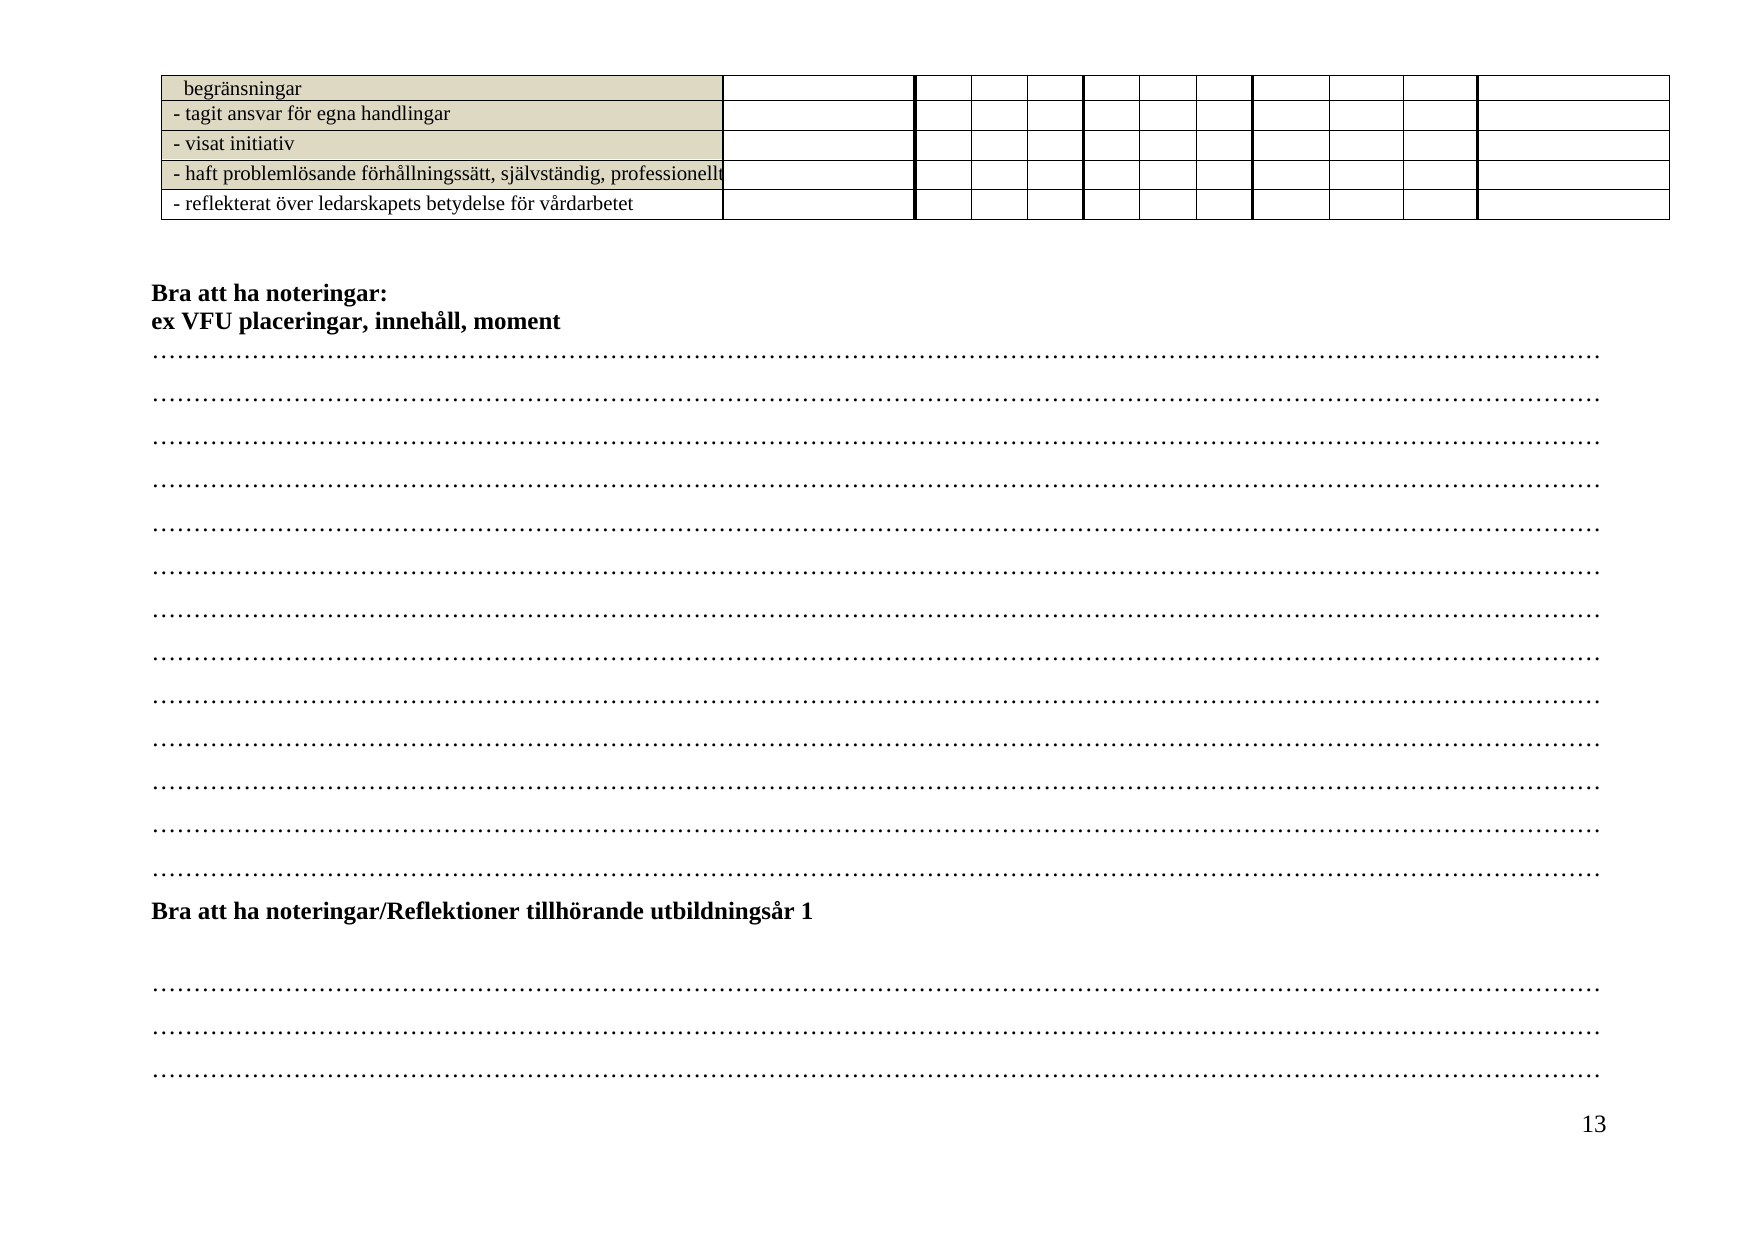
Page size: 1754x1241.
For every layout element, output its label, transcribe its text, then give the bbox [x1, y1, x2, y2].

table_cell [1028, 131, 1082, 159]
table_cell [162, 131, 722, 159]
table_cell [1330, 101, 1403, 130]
text ………………………………………………………………………………………………………………………………………………………… [151, 680, 1606, 709]
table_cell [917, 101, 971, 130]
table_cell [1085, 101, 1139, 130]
text ………………………………………………………………………………………………………………………………………………………… [151, 766, 1606, 795]
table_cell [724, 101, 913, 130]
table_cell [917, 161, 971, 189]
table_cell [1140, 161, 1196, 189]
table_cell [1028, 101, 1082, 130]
text Bra att ha noteringar/Reflektioner tillhörande utbildningsår 1 [151, 896, 1606, 924]
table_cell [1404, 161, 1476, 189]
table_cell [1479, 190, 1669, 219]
text Bra att ha noteringar: [151, 278, 1606, 306]
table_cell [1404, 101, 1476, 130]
text ………………………………………………………………………………………………………………………………………………………… [151, 723, 1606, 752]
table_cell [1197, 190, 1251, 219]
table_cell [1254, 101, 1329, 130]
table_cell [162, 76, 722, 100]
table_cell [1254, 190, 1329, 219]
text ………………………………………………………………………………………………………………………………………………………… [151, 594, 1606, 623]
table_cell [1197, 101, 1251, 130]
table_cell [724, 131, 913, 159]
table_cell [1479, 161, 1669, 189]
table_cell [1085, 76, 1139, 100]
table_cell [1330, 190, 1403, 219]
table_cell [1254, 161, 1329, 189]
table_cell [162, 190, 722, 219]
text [151, 968, 1606, 996]
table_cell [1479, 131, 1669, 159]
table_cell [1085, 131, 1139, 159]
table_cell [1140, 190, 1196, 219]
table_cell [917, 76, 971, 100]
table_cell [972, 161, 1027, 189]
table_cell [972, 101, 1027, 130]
text ………………………………………………………………………………………………………………………………………………………… [151, 637, 1606, 666]
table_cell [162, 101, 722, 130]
text ex VFU placeringar, innehåll, moment [151, 306, 1606, 335]
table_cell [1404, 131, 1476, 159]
text ………………………………………………………………………………………………………………………………………………………… [151, 853, 1606, 881]
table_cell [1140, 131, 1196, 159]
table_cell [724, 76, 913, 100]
text ………………………………………………………………………………………………………………………………………………………… [151, 508, 1606, 536]
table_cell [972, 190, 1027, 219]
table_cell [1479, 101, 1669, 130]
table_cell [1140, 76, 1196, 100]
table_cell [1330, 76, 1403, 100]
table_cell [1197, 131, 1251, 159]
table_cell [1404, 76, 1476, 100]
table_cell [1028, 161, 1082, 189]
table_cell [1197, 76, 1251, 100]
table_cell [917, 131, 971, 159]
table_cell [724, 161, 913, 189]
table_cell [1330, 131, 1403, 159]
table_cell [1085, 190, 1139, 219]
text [151, 1054, 1606, 1083]
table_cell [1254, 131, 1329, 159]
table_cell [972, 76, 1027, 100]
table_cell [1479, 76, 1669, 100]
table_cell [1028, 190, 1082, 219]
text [151, 1011, 1606, 1039]
text ………………………………………………………………………………………………………………………………………………………… [151, 378, 1606, 407]
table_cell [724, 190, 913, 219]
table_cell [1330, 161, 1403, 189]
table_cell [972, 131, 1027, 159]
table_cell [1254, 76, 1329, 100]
text ………………………………………………………………………………………………………………………………………………………… [151, 464, 1606, 493]
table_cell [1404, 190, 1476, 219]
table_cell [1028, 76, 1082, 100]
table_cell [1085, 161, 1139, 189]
text ………………………………………………………………………………………………………………………………………………………… [151, 809, 1606, 838]
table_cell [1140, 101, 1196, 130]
text ………………………………………………………………………………………………………………………………………………………… [151, 551, 1606, 579]
text ………………………………………………………………………………………………………………………………………………………… [151, 335, 1606, 364]
text ………………………………………………………………………………………………………………………………………………………… [151, 421, 1606, 450]
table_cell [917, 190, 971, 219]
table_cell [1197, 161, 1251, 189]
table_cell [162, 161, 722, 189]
